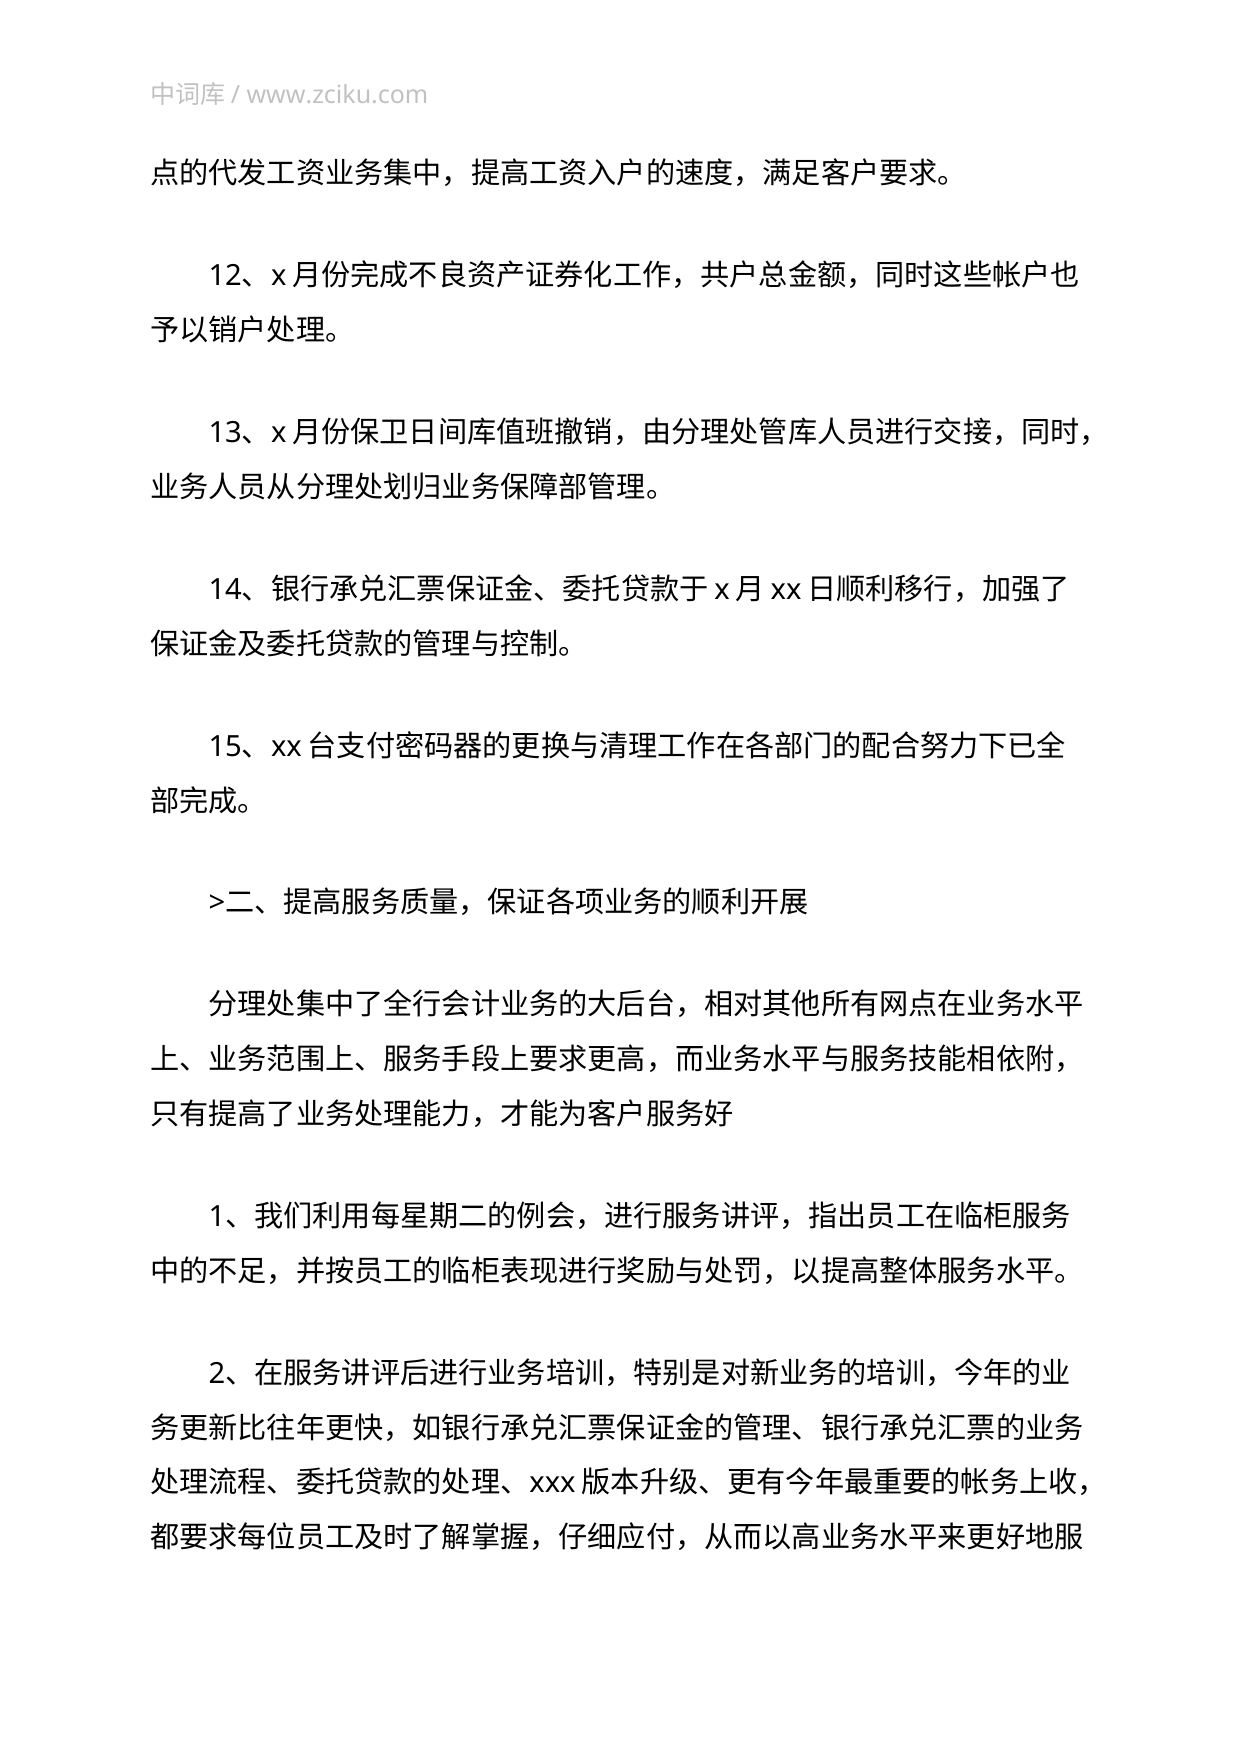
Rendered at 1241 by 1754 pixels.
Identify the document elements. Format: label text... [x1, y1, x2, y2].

text 12、x月份完成不良资产证券化工作，共户总金额，同时这些帐户也予以销户处理。 [150, 252, 1090, 349]
text 13、x月份保卫日间库值班撤销，由分理处管库人员进行交接，同时，业务人员从分理处划归业务保障部管理。 [150, 408, 1090, 506]
text 15、xx台支付密码器的更换与清理工作在各部门的配合努力下已全部完成。 [150, 722, 1090, 819]
text 1、我们利用每星期二的例会，进行服务讲评，指出员工在临柜服务中的不足，并按员工的临柜表现进行奖励与处罚，以提高整体服务水平。 [150, 1192, 1090, 1290]
text 分理处集中了全行会计业务的大后台，相对其他所有网点在业务水平上、业务范围上、服务手段上要求更高，而业务水平与服务技能相依附，只有提高了业务处理能力，才能为客户服务好 [150, 981, 1090, 1133]
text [150, 1349, 1090, 1556]
text 14、银行承兑汇票保证金、委托贷款于x月xx日顺利移行，加强了保证金及委托贷款的管理与控制。 [150, 565, 1090, 663]
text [150, 150, 1090, 192]
text >二、提高服务质量，保证各项业务的顺利开展 [150, 879, 1090, 921]
